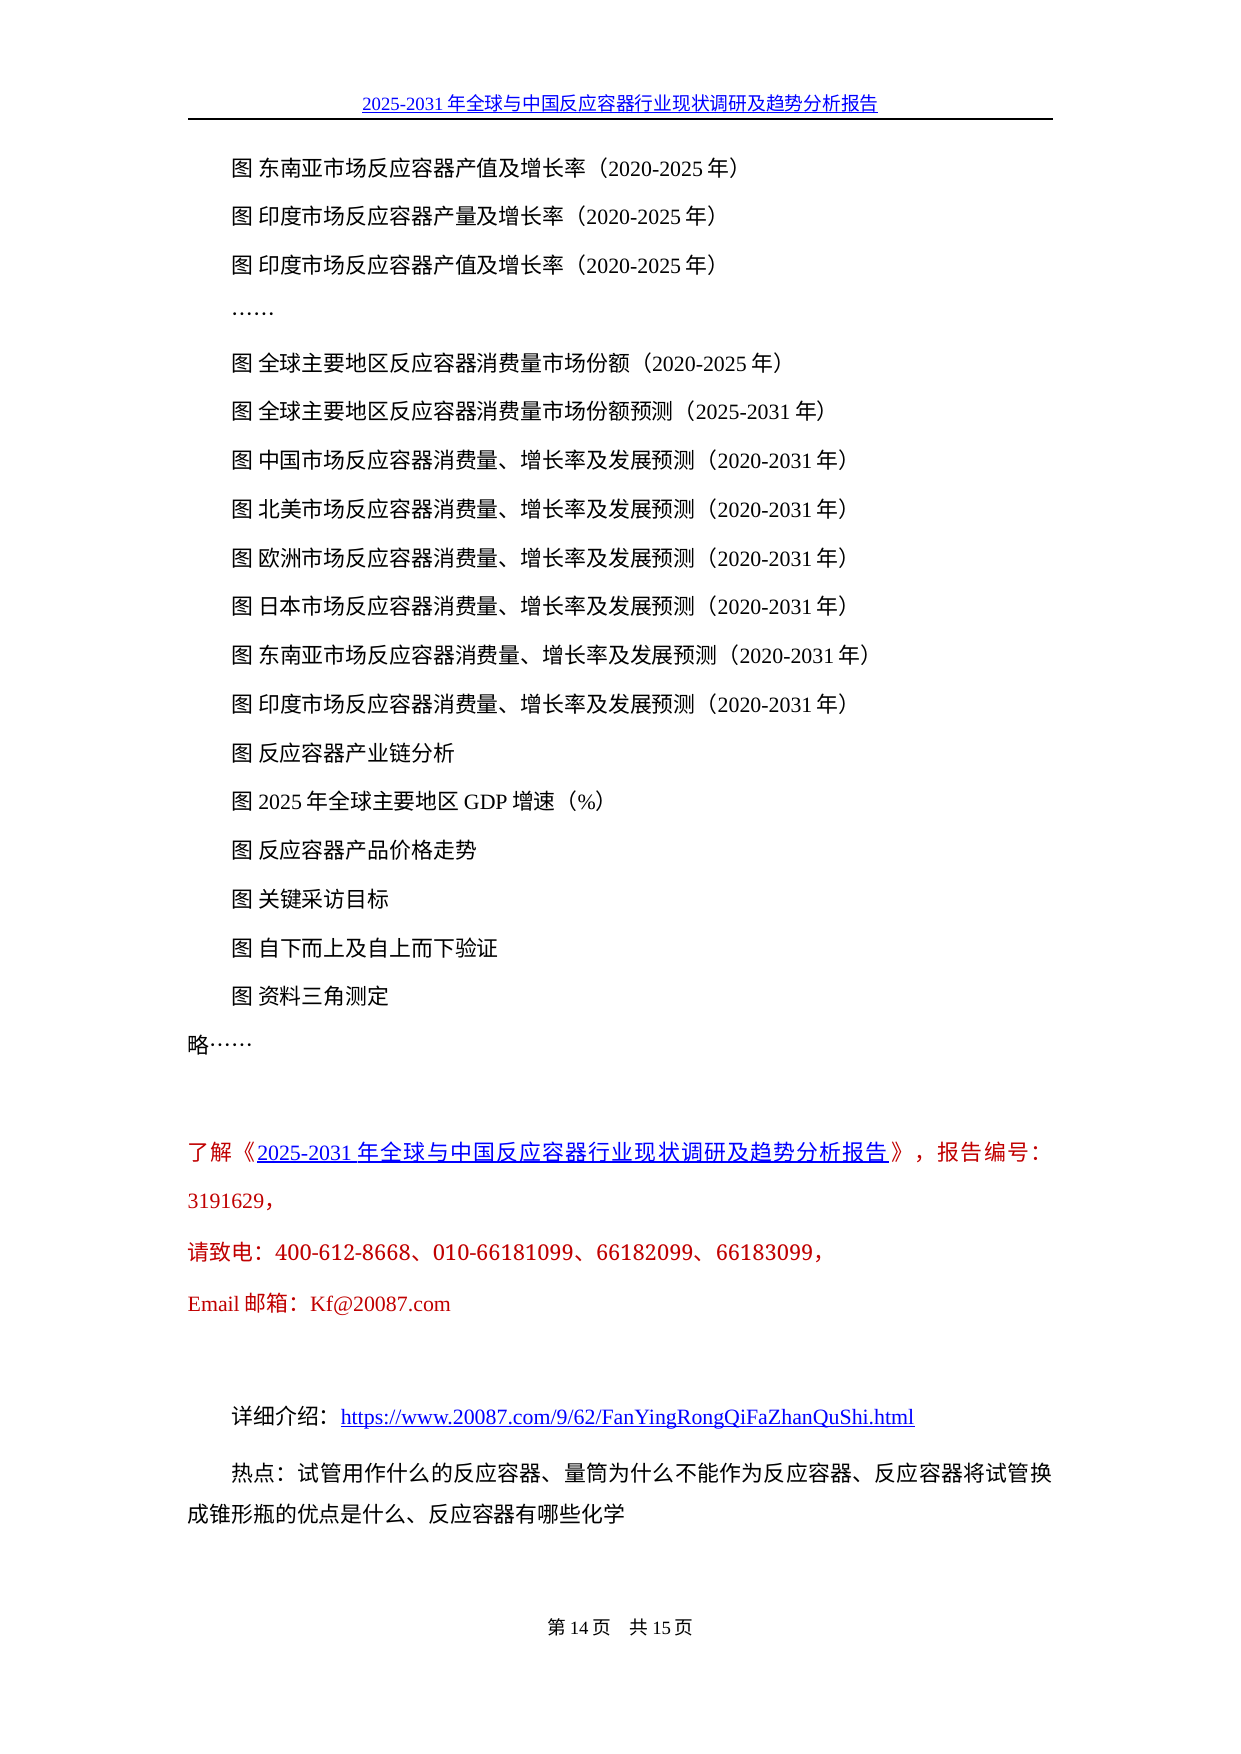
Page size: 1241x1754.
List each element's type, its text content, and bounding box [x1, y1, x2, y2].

text 热点：试管用作什么的反应容器、量筒为什么不能作为反应容器、反应容器将试管换成锥形瓶的优点是什么、反应容器有哪些化学 [187, 1456, 1053, 1529]
text Email邮箱：Kf@20087.com [187, 1286, 1053, 1318]
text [187, 150, 1053, 1060]
text 请致电：400-612-8668、010-66181099、66182099、66183099， [187, 1234, 1053, 1267]
text 详细介绍：https://www.20087.com/9/62/FanYingRongQiFaZhanQuShi.html [187, 1399, 1053, 1431]
text 了解《2025-2031年全球与中国反应容器行业现状调研及趋势分析报告》，报告编号：3191629， [187, 1134, 1053, 1215]
